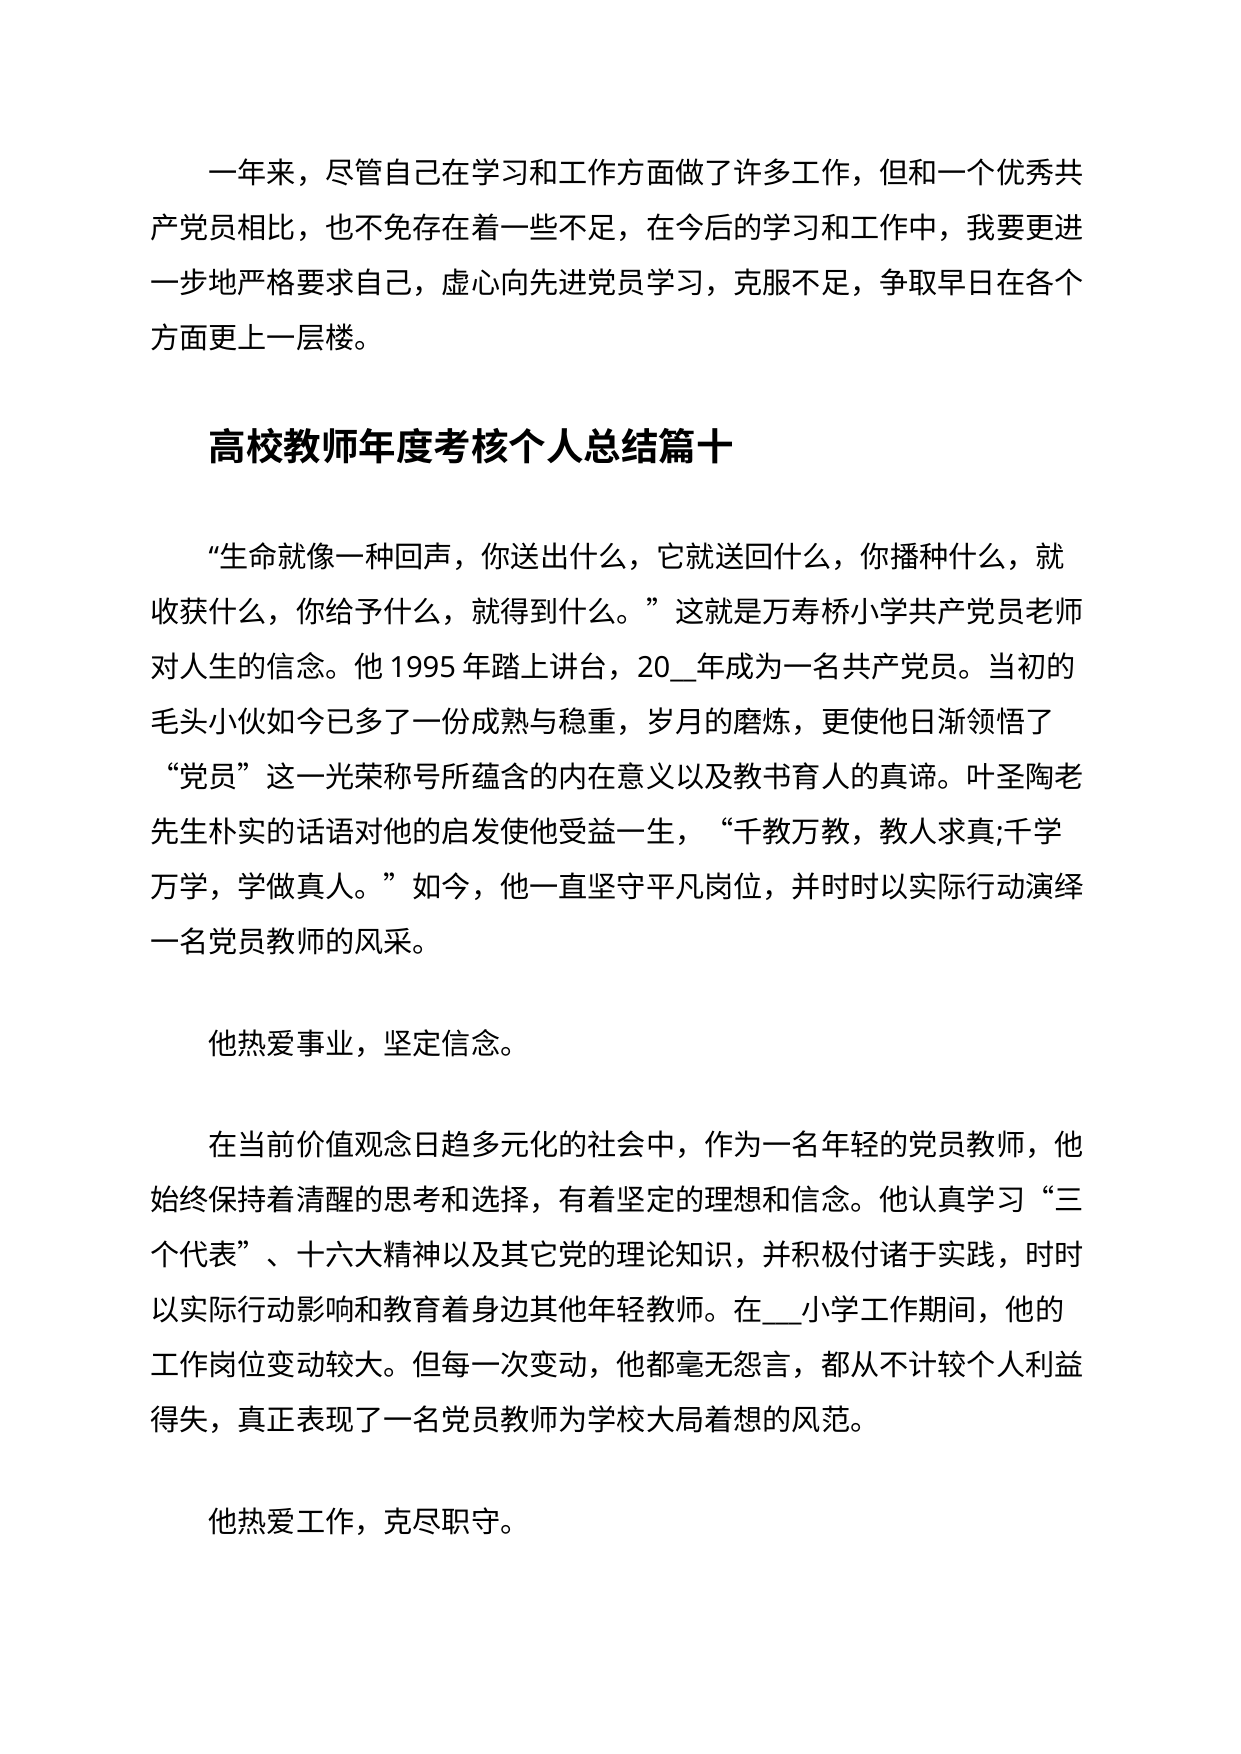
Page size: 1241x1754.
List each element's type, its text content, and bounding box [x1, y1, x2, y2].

text 在当前价值观念日趋多元化的社会中，作为一名年轻的党员教师，他始终保持着清醒的思考和选择，有着坚定的理想和信念。他认真学习“三个代表”、十六大精神以及其它党的理论知识，并积极付诸于实践，时时以实际行动影响和教育着身边其他年轻教师。在___小学工作期间，他的工作岗位变动较大。但每一次变动，他都毫无怨言，都从不计较个人利益得失，真正表现了一名党员教师为学校大局着想的风范。 [150, 1122, 1090, 1439]
text 他热爱工作，克尽职守。 [150, 1498, 1090, 1541]
text 他热爱事业，坚定信念。 [150, 1020, 1090, 1062]
text 高校教师年度考核个人总结篇十 [150, 416, 1090, 471]
text “生命就像一种回声，你送出什么，它就送回什么，你播种什么，就收获什么，你给予什么，就得到什么。”这就是万寿桥小学共产党员老师对人生的信念。他1995年踏上讲台，20__年成为一名共产党员。当初的毛头小伙如今已多了一份成熟与稳重，岁月的磨炼，更使他日渐领悟了“党员”这一光荣称号所蕴含的内在意义以及教书育人的真谛。叶圣陶老先生朴实的话语对他的启发使他受益一生，“千教万教，教人求真;千学万学，学做真人。”如今，他一直坚守平凡岗位，并时时以实际行动演绎一名党员教师的风采。 [150, 534, 1090, 961]
text 一年来，尽管自己在学习和工作方面做了许多工作，但和一个优秀共产党员相比，也不免存在着一些不足，在今后的学习和工作中，我要更进一步地严格要求自己，虚心向先进党员学习，克服不足，争取早日在各个方面更上一层楼。 [150, 150, 1090, 357]
